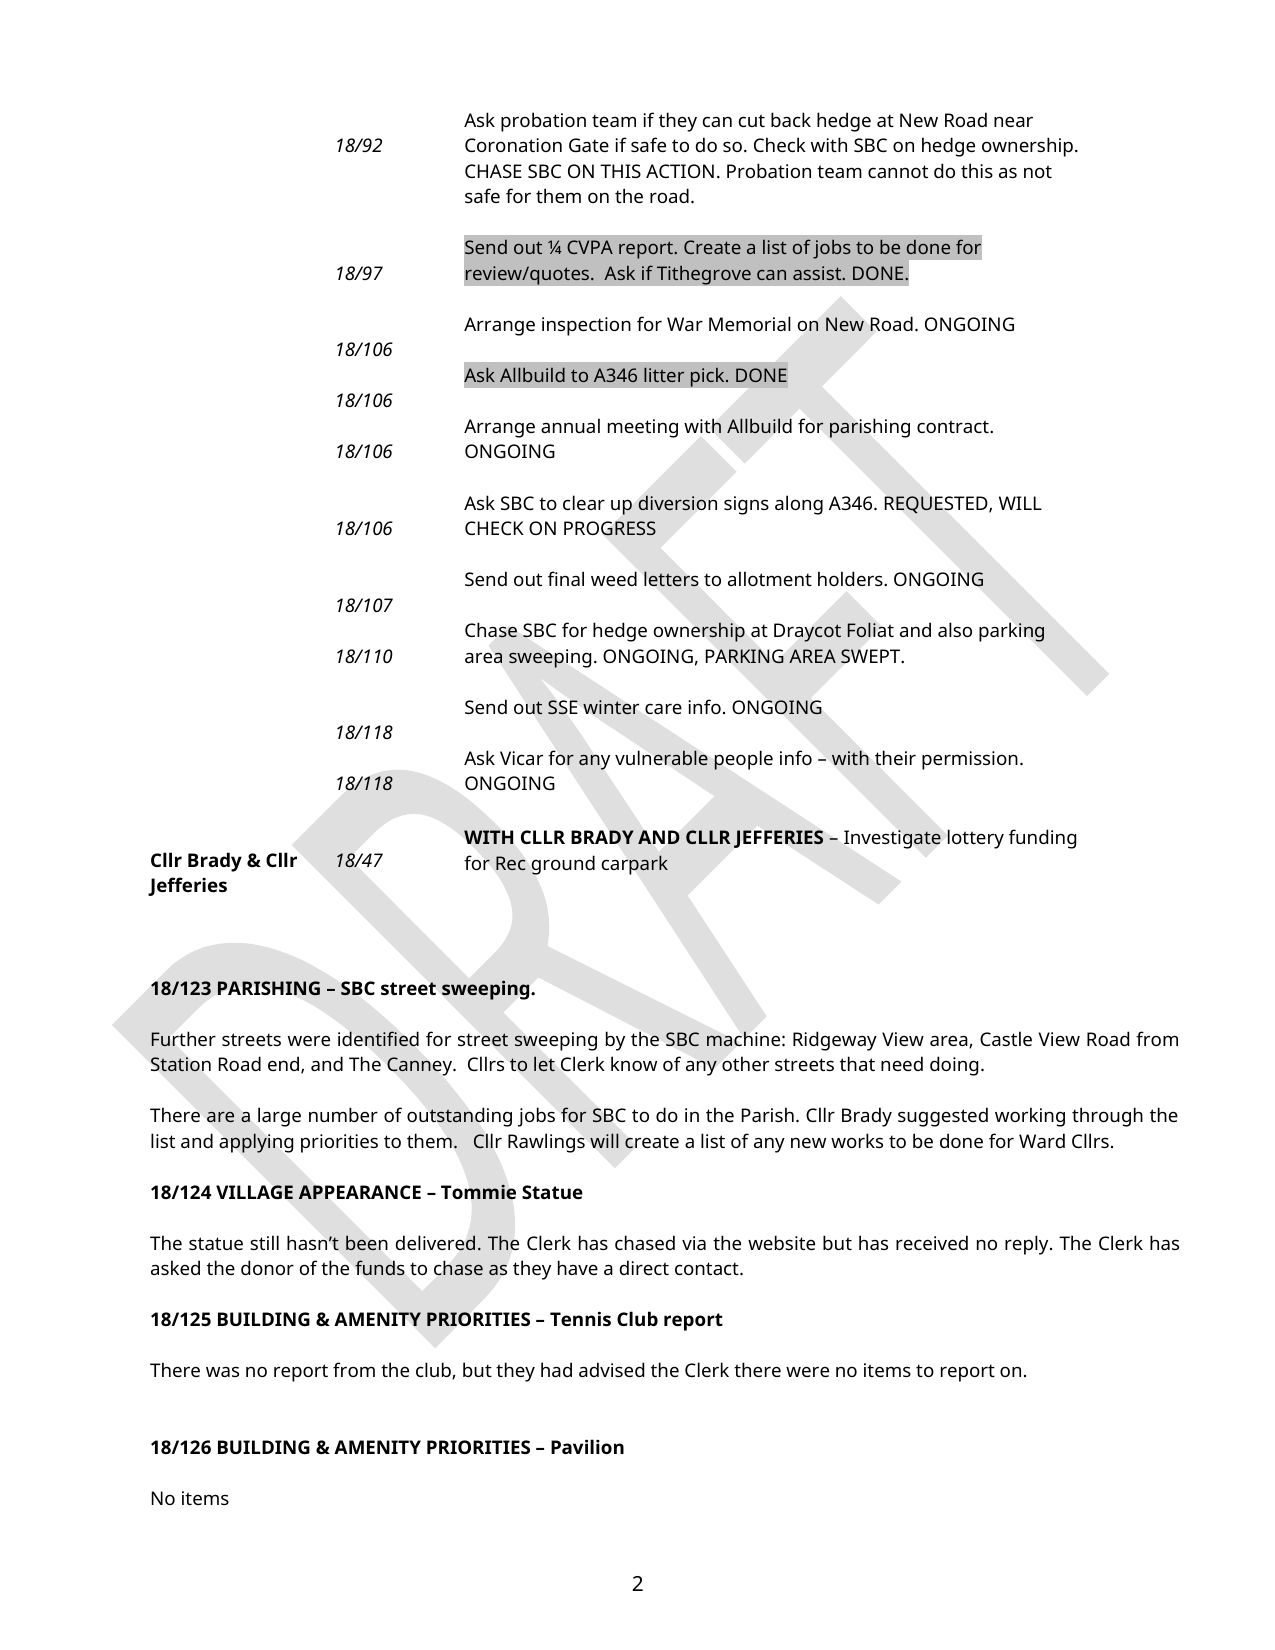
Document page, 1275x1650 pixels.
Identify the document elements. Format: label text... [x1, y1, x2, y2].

text No items [150, 1485, 1181, 1511]
text 18/124 VILLAGE APPEARANCE – Tommie Statue [150, 1179, 1181, 1204]
text 18/126 BUILDING & AMENITY PRIORITIES – Pavilion [150, 1434, 1181, 1460]
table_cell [323, 82, 453, 949]
text 18/123 PARISHING – SBC street sweeping. [150, 975, 1181, 1000]
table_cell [139, 82, 323, 949]
text 18/125 BUILDING & AMENITY PRIORITIES – Tennis Club report [150, 1307, 1181, 1332]
text There was no report from the club, but they had advised the Clerk there were no items to report on. [150, 1358, 1181, 1383]
text Further streets were identified for street sweeping by the SBC machine: Ridgeway View area, Castle View Road from Station Road end, and The Canney. Cllrs to let Clerk know of any other streets that need doing. [150, 1026, 1181, 1077]
text There are a large number of outstanding jobs for SBC to do in the Parish. Cllr Brady suggested working through the list and applying priorities to them. Cllr Rawlings will create a list of any new works to be done for Ward Cllrs. [150, 1102, 1181, 1153]
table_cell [453, 82, 1101, 949]
text The statue still hasn’t been delivered. The Clerk has chased via the website but has received no reply. The Clerk has asked the donor of the funds to chase as they have a direct contact. [150, 1230, 1181, 1281]
